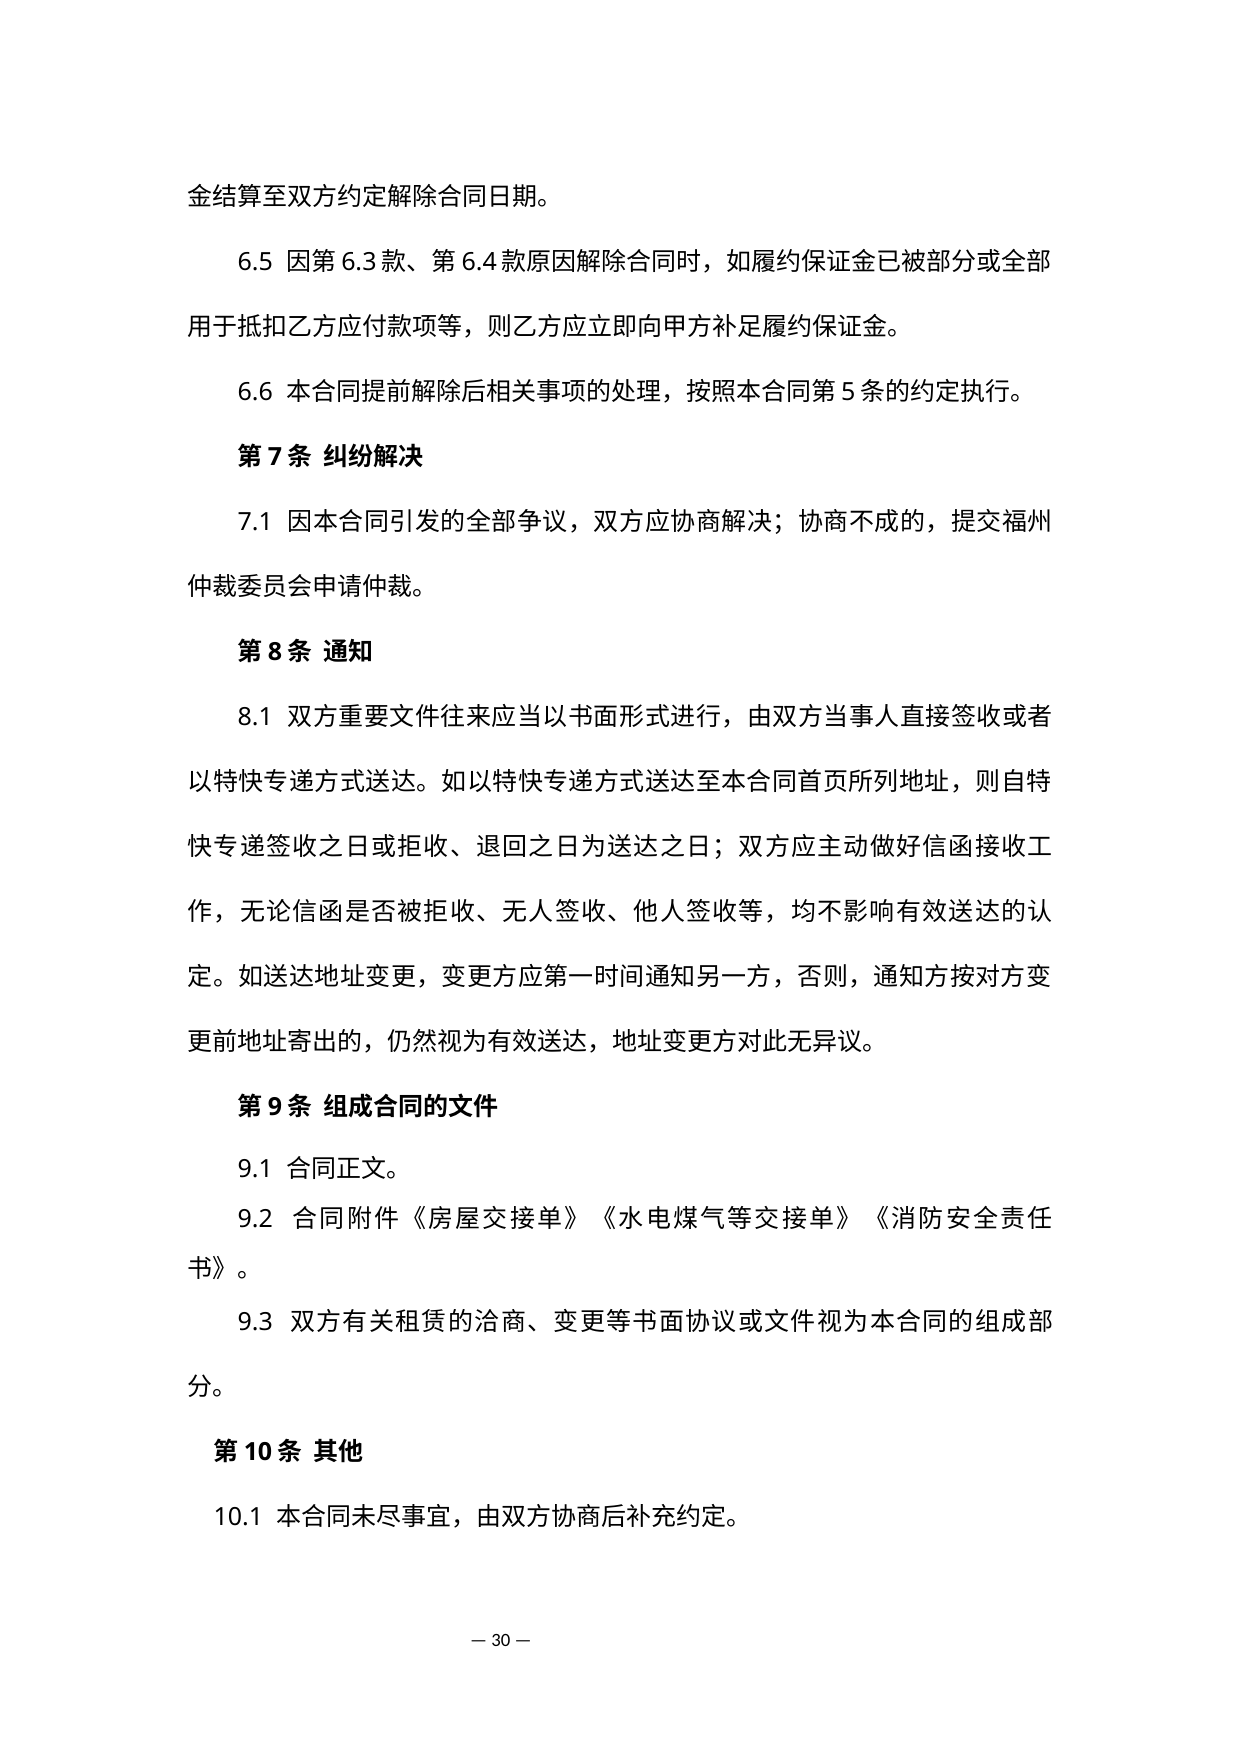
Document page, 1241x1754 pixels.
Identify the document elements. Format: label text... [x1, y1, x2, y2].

text 10.1 本合同未尽事宜，由双方协商后补充约定。 [187, 1482, 1053, 1547]
text 9.2 合同附件《房屋交接单》《水电煤气等交接单》《消防安全责任书》。 [187, 1187, 1053, 1287]
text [187, 162, 1053, 227]
text 8.1 双方重要文件往来应当以书面形式进行，由双方当事人直接签收或者以特快专递方式送达。如以特快专递方式送达至本合同首页所列地址，则自特快专递签收之日或拒收、退回之日为送达之日；双方应主动做好信函接收工作，无论信函是否被拒收、无人签收、他人签收等，均不影响有效送达的认定。如送达地址变更，变更方应第一时间通知另一方，否则，通知方按对方变更前地址寄出的，仍然视为有效送达，地址变更方对此无异议。 [187, 682, 1053, 1072]
text 第8条 通知 [187, 617, 1053, 682]
text 7.1 因本合同引发的全部争议，双方应协商解决；协商不成的，提交福州仲裁委员会申请仲裁。 [187, 487, 1053, 617]
text 6.5 因第6.3款、第6.4款原因解除合同时，如履约保证金已被部分或全部用于抵扣乙方应付款项等，则乙方应立即向甲方补足履约保证金。 [187, 227, 1053, 357]
text 第10条 其他 [187, 1417, 1053, 1482]
text 9.1 合同正文。 [187, 1137, 1053, 1187]
text 第7条 纠纷解决 [187, 422, 1053, 487]
text 第9条 组成合同的文件 [187, 1072, 1053, 1137]
text 9.3 双方有关租赁的洽商、变更等书面协议或文件视为本合同的组成部分。 [187, 1287, 1053, 1417]
text 6.6 本合同提前解除后相关事项的处理，按照本合同第5条的约定执行。 [187, 357, 1053, 422]
